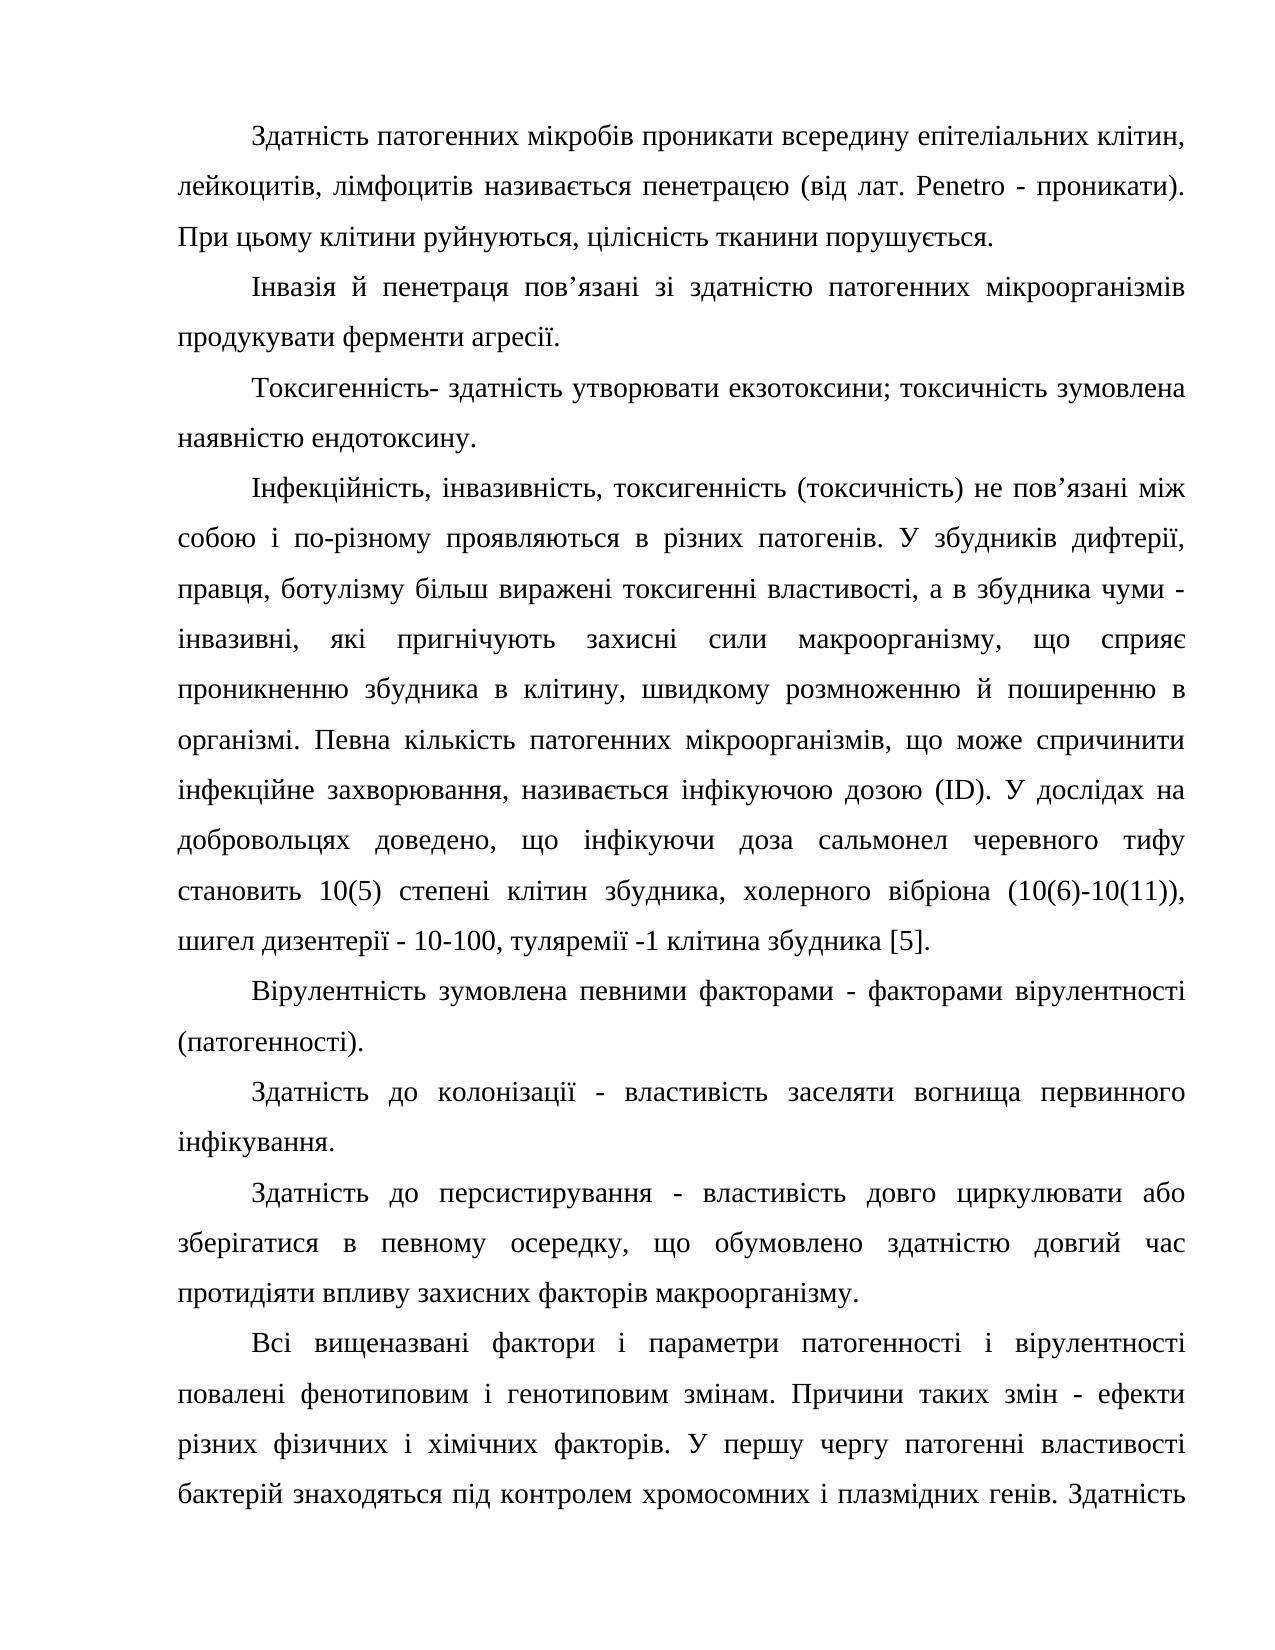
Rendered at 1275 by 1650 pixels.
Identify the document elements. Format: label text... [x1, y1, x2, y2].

text Інвазія й пенетраця пов’язані зі здатністю патогенних мікроорганізмів продукувати ферменти агресії. [177, 269, 1186, 353]
text Здатність патогенних мікробів проникати всередину епітеліальних клітин, лейкоцитів, лімфоцитів називається пенетрацєю (від лат. Penetro - проникати). При цьому клітини руйнуються, цілісність тканини порушується. [177, 118, 1186, 252]
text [177, 1326, 1186, 1510]
text Здатність до персистирування - властивість довго циркулювати або зберігатися в певному осередку, що обумовлено здатністю довгий час протидіяти впливу захисних факторів макроорганізму. [177, 1175, 1186, 1309]
text Здатність до колонізації - властивість заселяти вогнища первинного інфікування. [177, 1074, 1186, 1158]
text Вірулентність зумовлена певними факторами - факторами вірулентності (патогенності). [177, 973, 1186, 1057]
text Інфекційність, інвазивність, токсигенність (токсичність) не пов’язані між собою і по-різному проявляються в різних патогенів. У збудників дифтерії, правця, ботулізму більш виражені токсигенні властивості, а в збудника чуми - інвазивні, які пригнічують захисні сили макроорганізму, що сприяє проникненню збудника в клітину, швидкому розмноженню й поширенню в організмі. Певна кількість патогенних мікроорганізмів, що може спричинити інфекційне захворювання, називається інфікуючою дозою (ID). У дослідах на добровольцях доведено, що інфікуючи доза сальмонел черевного тифу становить 10(5) степені клітин збудника, холерного вібріона (10(6)-10(11)), шигел дизентерії - 10-100, туляремії -1 клітина збудника [5]. [177, 470, 1186, 957]
text Токсигенність- здатність утворювати екзотоксини; токсичність зумовлена наявністю ендотоксину. [177, 370, 1186, 453]
